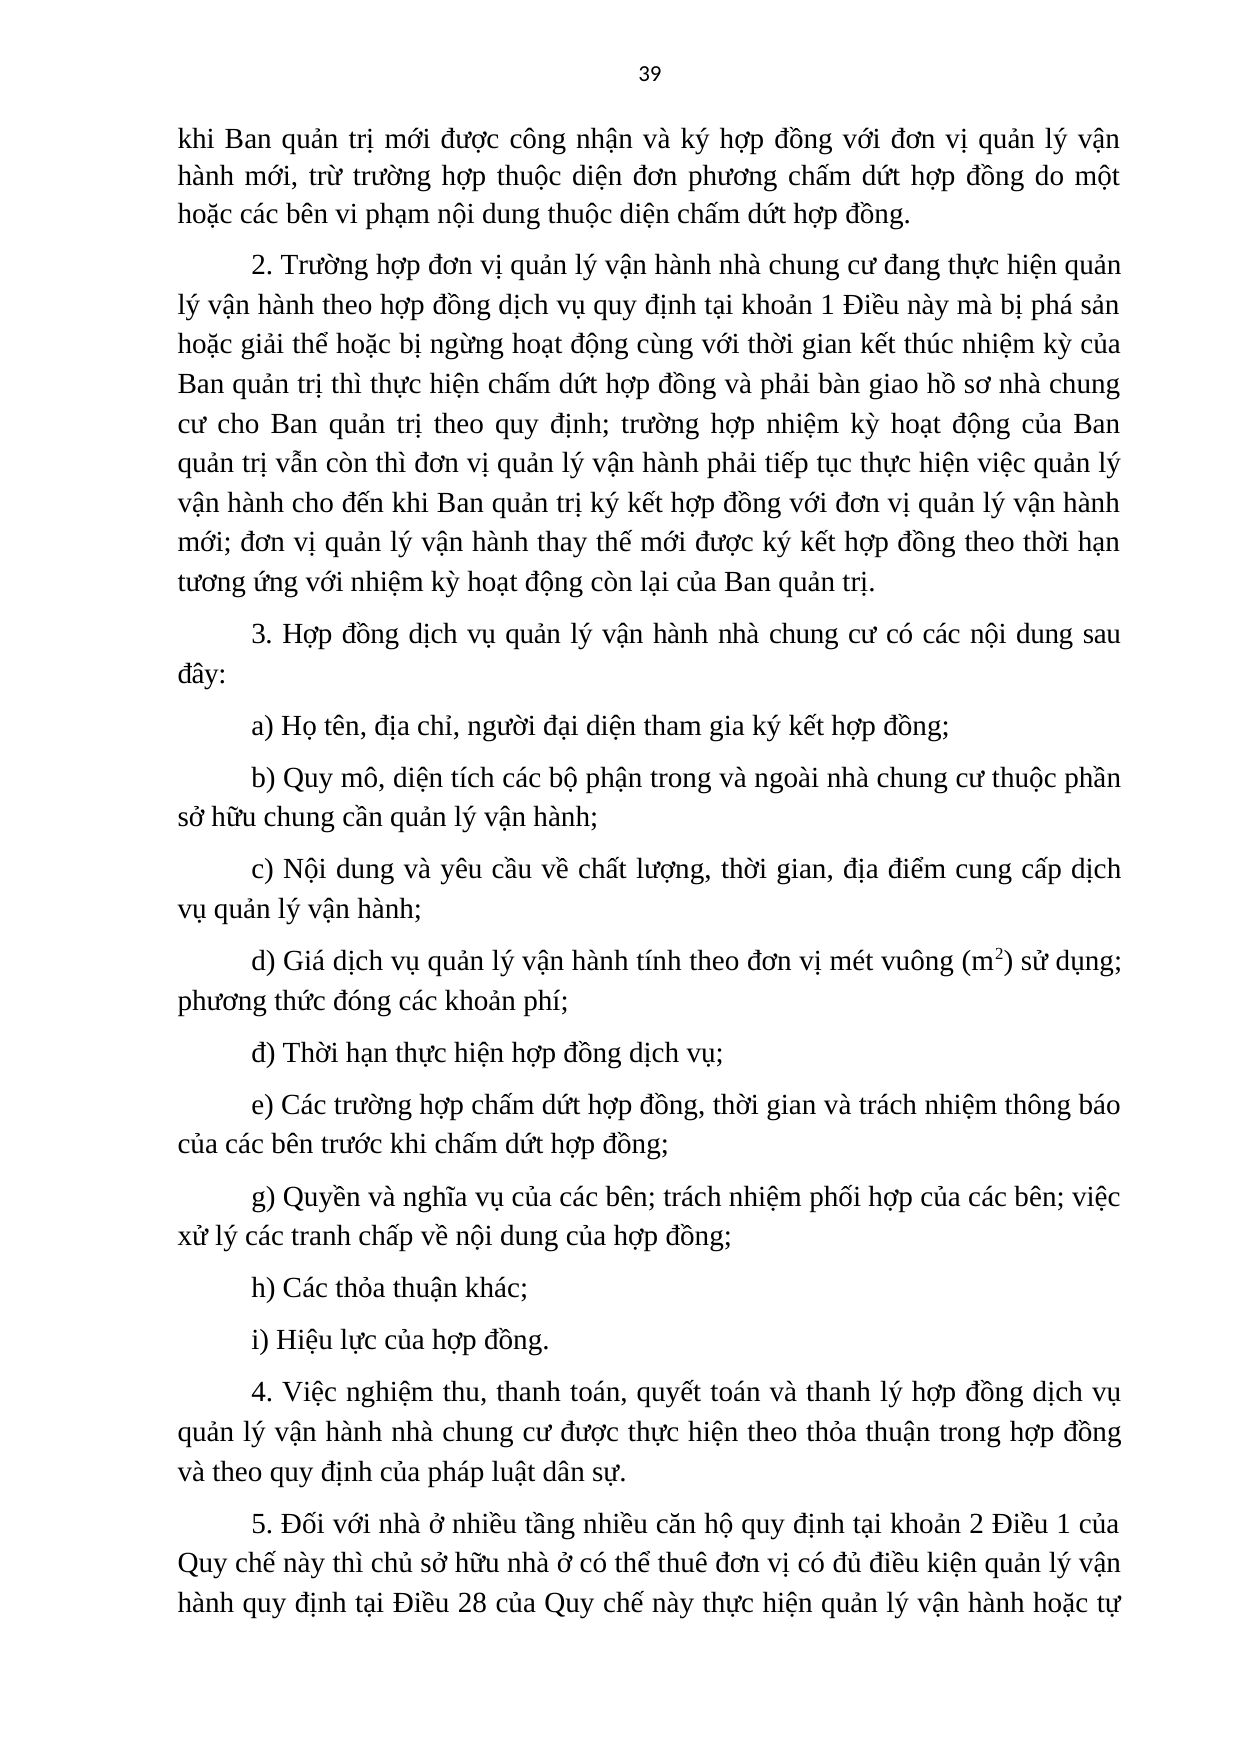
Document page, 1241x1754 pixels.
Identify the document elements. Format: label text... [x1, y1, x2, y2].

text đ) Thời hạn thực hiện hợp đồng dịch vụ; [177, 1031, 1122, 1070]
text 3. Hợp đồng dịch vụ quản lý vận hành nhà chung cư có các nội dung sau đây: [177, 612, 1122, 691]
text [177, 1501, 1122, 1620]
text e) Các trường hợp chấm dứt hợp đồng, thời gian và trách nhiệm thông báo của các bên trước khi chấm dứt hợp đồng; [177, 1083, 1122, 1162]
text 4. Việc nghiệm thu, thanh toán, quyết toán và thanh lý hợp đồng dịch vụ quản lý vận hành nhà chung cư được thực hiện theo thỏa thuận trong hợp đồng và theo quy định của pháp luật dân sự. [177, 1370, 1122, 1489]
text g) Quyền và nghĩa vụ của các bên; trách nhiệm phối hợp của các bên; việc xử lý các tranh chấp về nội dung của hợp đồng; [177, 1174, 1122, 1253]
text c) Nội dung và yêu cầu về chất lượng, thời gian, địa điểm cung cấp dịch vụ quản lý vận hành; [177, 847, 1122, 926]
text d) Giá dịch vụ quản lý vận hành tính theo đơn vị mét vuông (m2) sử dụng; phương thức đóng các khoản phí; [177, 939, 1122, 1018]
text h) Các thỏa thuận khác; [177, 1266, 1122, 1306]
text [177, 118, 1122, 231]
text b) Quy mô, diện tích các bộ phận trong và ngoài nhà chung cư thuộc phần sở hữu chung cần quản lý vận hành; [177, 756, 1122, 835]
text a) Họ tên, địa chỉ, người đại diện tham gia ký kết hợp đồng; [177, 703, 1122, 743]
text i) Hiệu lực của hợp đồng. [177, 1318, 1122, 1358]
text 2. Trường hợp đơn vị quản lý vận hành nhà chung cư đang thực hiện quản lý vận hành theo hợp đồng dịch vụ quy định tại khoản 1 Điều này mà bị phá sản hoặc giải thể hoặc bị ngừng hoạt động cùng với thời gian kết thúc nhiệm kỳ của Ban quản trị thì thực hiện chấm dứt hợp đồng và phải bàn giao hồ sơ nhà chung cư cho Ban quản trị theo quy định; trường hợp nhiệm kỳ hoạt động của Ban quản trị vẫn còn thì đơn vị quản lý vận hành phải tiếp tục thực hiện việc quản lý vận hành cho đến khi Ban quản trị ký kết hợp đồng với đơn vị quản lý vận hành mới; đơn vị quản lý vận hành thay thế mới được ký kết hợp đồng theo thời hạn tương ứng với nhiệm kỳ hoạt động còn lại của Ban quản trị. [177, 243, 1122, 599]
